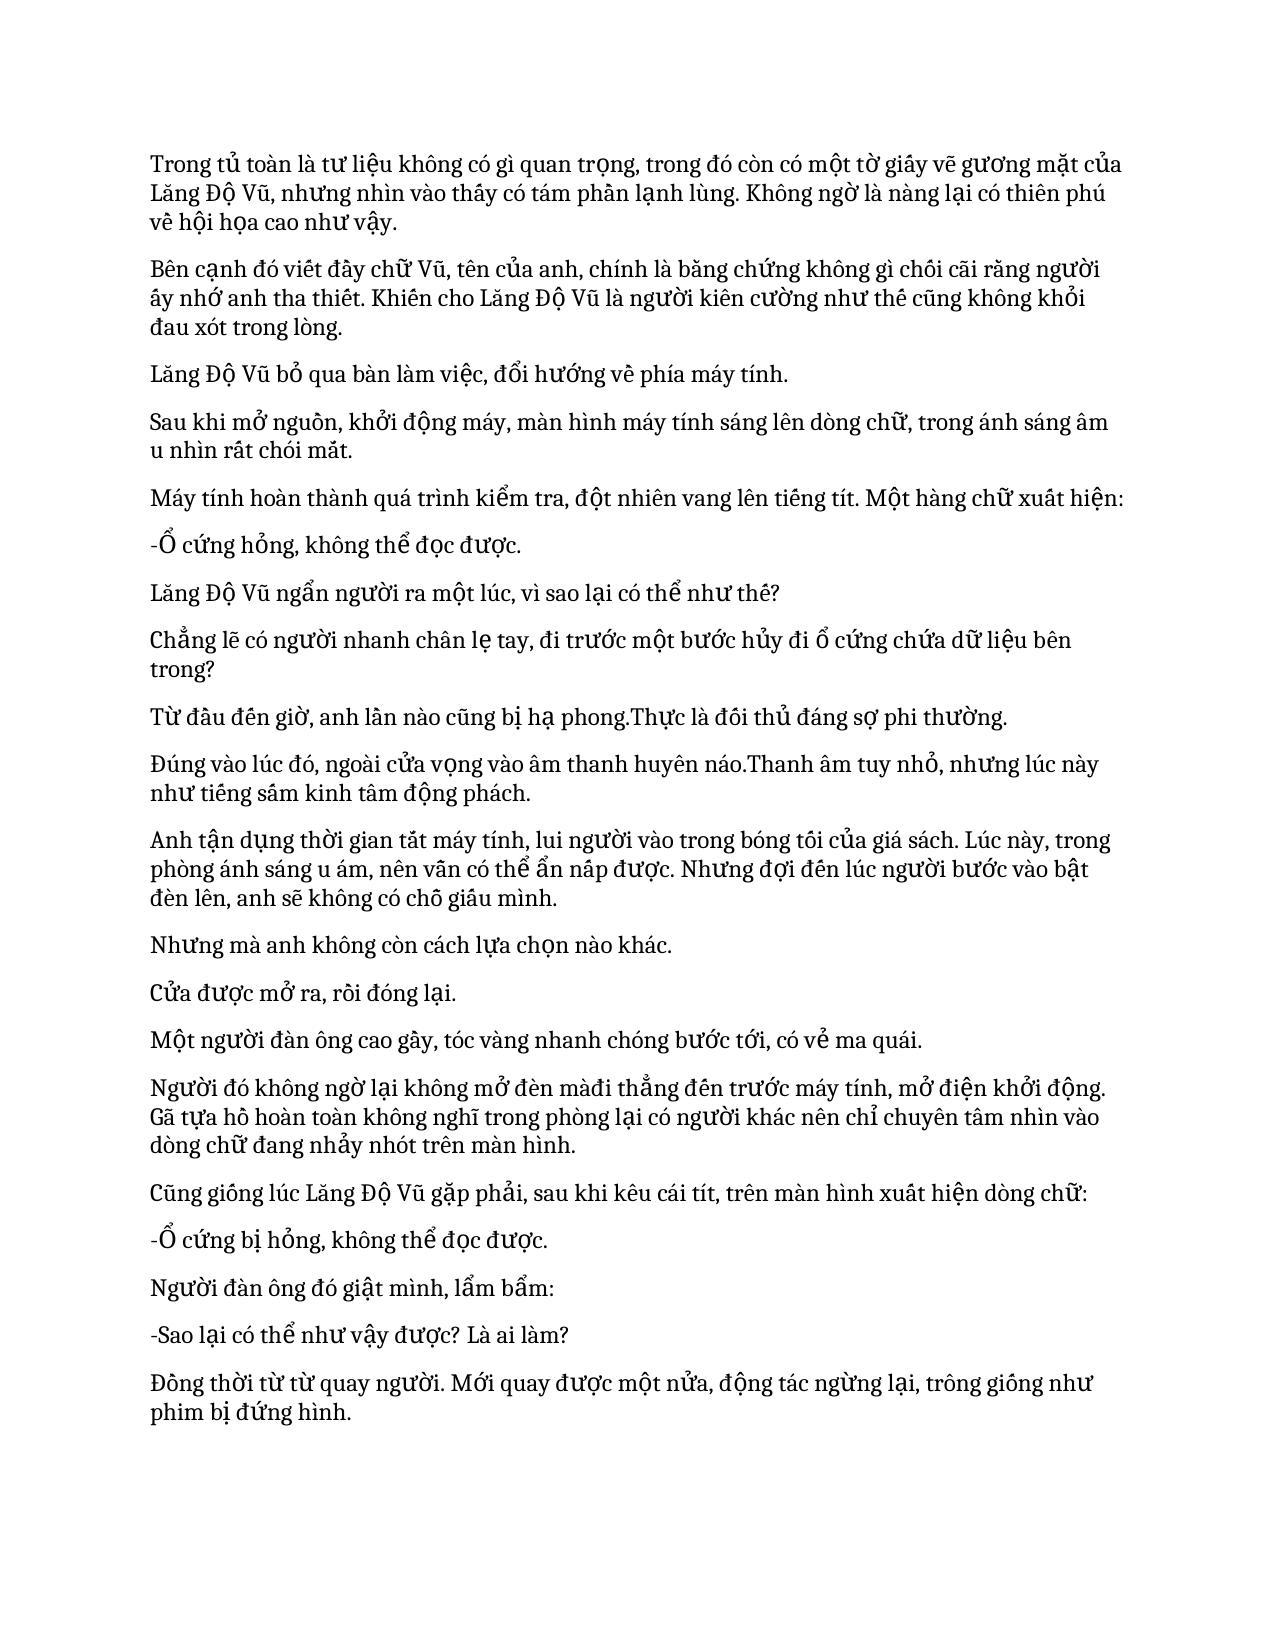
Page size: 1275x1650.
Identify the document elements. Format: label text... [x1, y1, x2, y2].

text Lăng Độ Vũ ngẩn người ra một lúc, vì sao lại có thể như thế? [150, 579, 1125, 607]
text Cũng giống lúc Lăng Độ Vũ gặp phải, sau khi kêu cái tít, trên màn hình xuất hiện dòng chữ: [150, 1179, 1125, 1207]
text Nhưng mà anh không còn cách lựa chọn nào khác. [150, 931, 1125, 960]
text Người đó không ngờ lại không mở đèn màđi thẳng đến trước máy tính, mở điện khởi động. Gã tựa hồ hoàn toàn không nghĩ trong phòng lại có người khác nên chỉ chuyên tâm nhìn vào dòng chữ đang nhảy nhót trên màn hình. [150, 1074, 1125, 1160]
text Sau khi mở nguồn, khởi động máy, màn hình máy tính sáng lên dòng chữ, trong ánh sáng âm u nhìn rất chói mắt. [150, 407, 1125, 465]
text Đồng thời từ từ quay người. Mới quay được một nửa, động tác ngừng lại, trông giống như phim bị đứng hình. [150, 1369, 1125, 1426]
text Từ đầu đến giờ, anh lần nào cũng bị hạ phong.Thực là đối thủ đáng sợ phi thường. [150, 702, 1125, 731]
text Cửa được mở ra, rồi đóng lại. [150, 979, 1125, 1007]
text Một người đàn ông cao gầy, tóc vàng nhanh chóng bước tới, có vẻ ma quái. [150, 1026, 1125, 1055]
text -Ổ cứng hỏng, không thể đọc được. [150, 531, 1125, 560]
text Đúng vào lúc đó, ngoài cửa vọng vào âm thanh huyên náo.Thanh âm tuy nhỏ, nhưng lúc này như tiếng sấm kinh tâm động phách. [150, 750, 1125, 807]
text Lăng Độ Vũ bỏ qua bàn làm việc, đổi hướng về phía máy tính. [150, 360, 1125, 389]
text Anh tận dụng thời gian tắt máy tính, lui người vào trong bóng tối của giá sách. Lúc này, trong phòng ánh sáng u ám, nên vẫn có thể ẩn nấp được. Nhưng đợi đến lúc người bước vào bật đèn lên, anh sẽ không có chỗ giấu mình. [150, 826, 1125, 912]
text Người đàn ông đó giật mình, lẩm bẩm: [150, 1274, 1125, 1302]
text Máy tính hoàn thành quá trình kiểm tra, đột nhiên vang lên tiếng tít. Một hàng chữ xuất hiện: [150, 484, 1125, 512]
text Trong tủ toàn là tư liệu không có gì quan trọng, trong đó còn có một tờ giấy vẽ gương mặt của Lăng Độ Vũ, nhưng nhìn vào thấy có tám phần lạnh lùng. Không ngờ là nàng lại có thiên phú về hội họa cao như vậy. [150, 150, 1125, 236]
text Chẳng lẽ có người nhanh chân lẹ tay, đi trước một bước hủy đi ổ cứng chứa dữ liệu bên trong? [150, 626, 1125, 684]
text -Sao lại có thể như vậy được? Là ai làm? [150, 1321, 1125, 1350]
text Bên cạnh đó viết đầy chữ Vũ, tên của anh, chính là bằng chứng không gì chối cãi rằng người ấy nhớ anh tha thiết. Khiến cho Lăng Độ Vũ là người kiên cường như thế cũng không khỏi đau xót trong lòng. [150, 255, 1125, 341]
text -Ổ cứng bị hỏng, không thể đọc được. [150, 1226, 1125, 1255]
